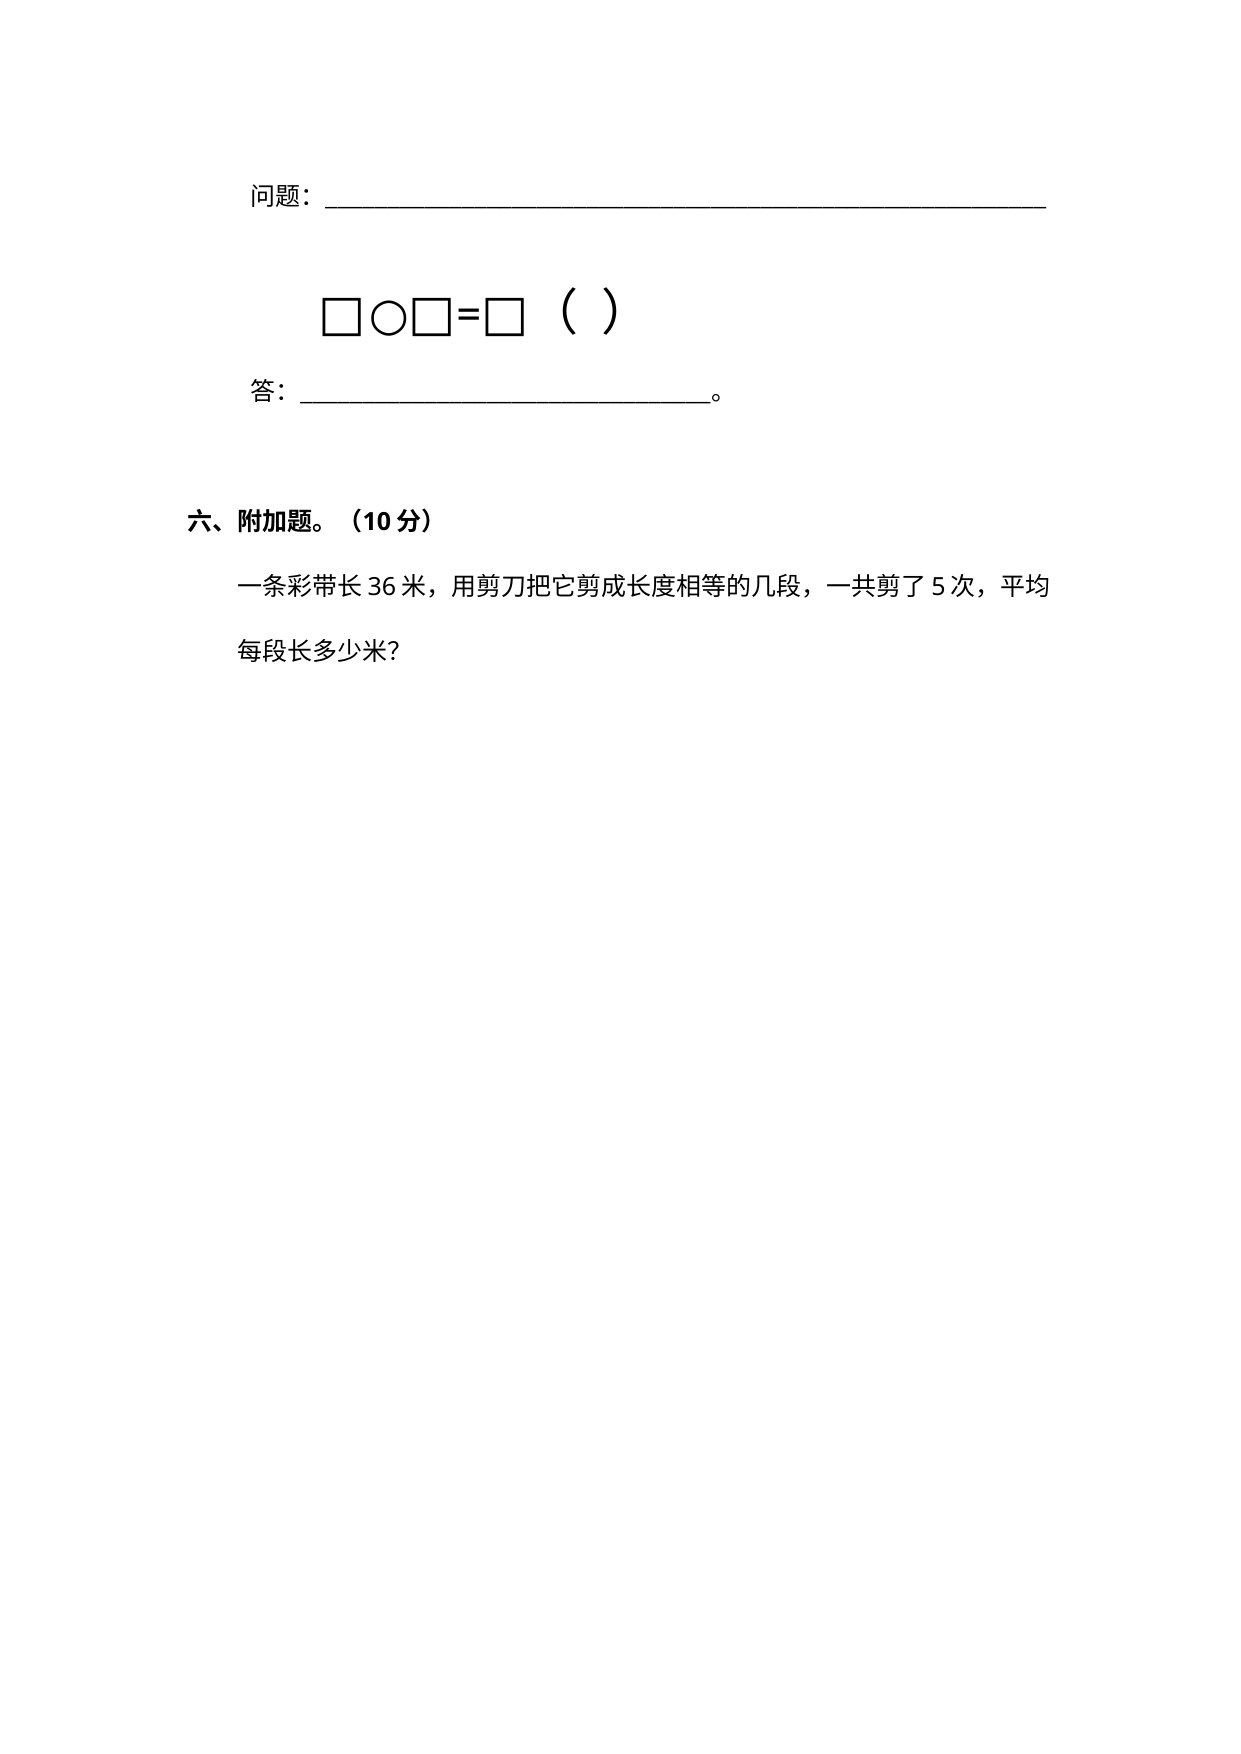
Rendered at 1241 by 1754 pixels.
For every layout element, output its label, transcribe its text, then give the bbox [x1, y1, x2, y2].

text 答：_________________________________。 [187, 357, 1053, 422]
text 问题：__________________________________________________________ [187, 162, 1053, 227]
text 每段长多少米？ [187, 617, 1053, 682]
list ○□=□（ ） [319, 259, 1053, 357]
text 六、附加题。（10分） [187, 487, 1053, 552]
text 一条彩带长36米，用剪刀把它剪成长度相等的几段，一共剪了5次，平均 [187, 552, 1053, 617]
